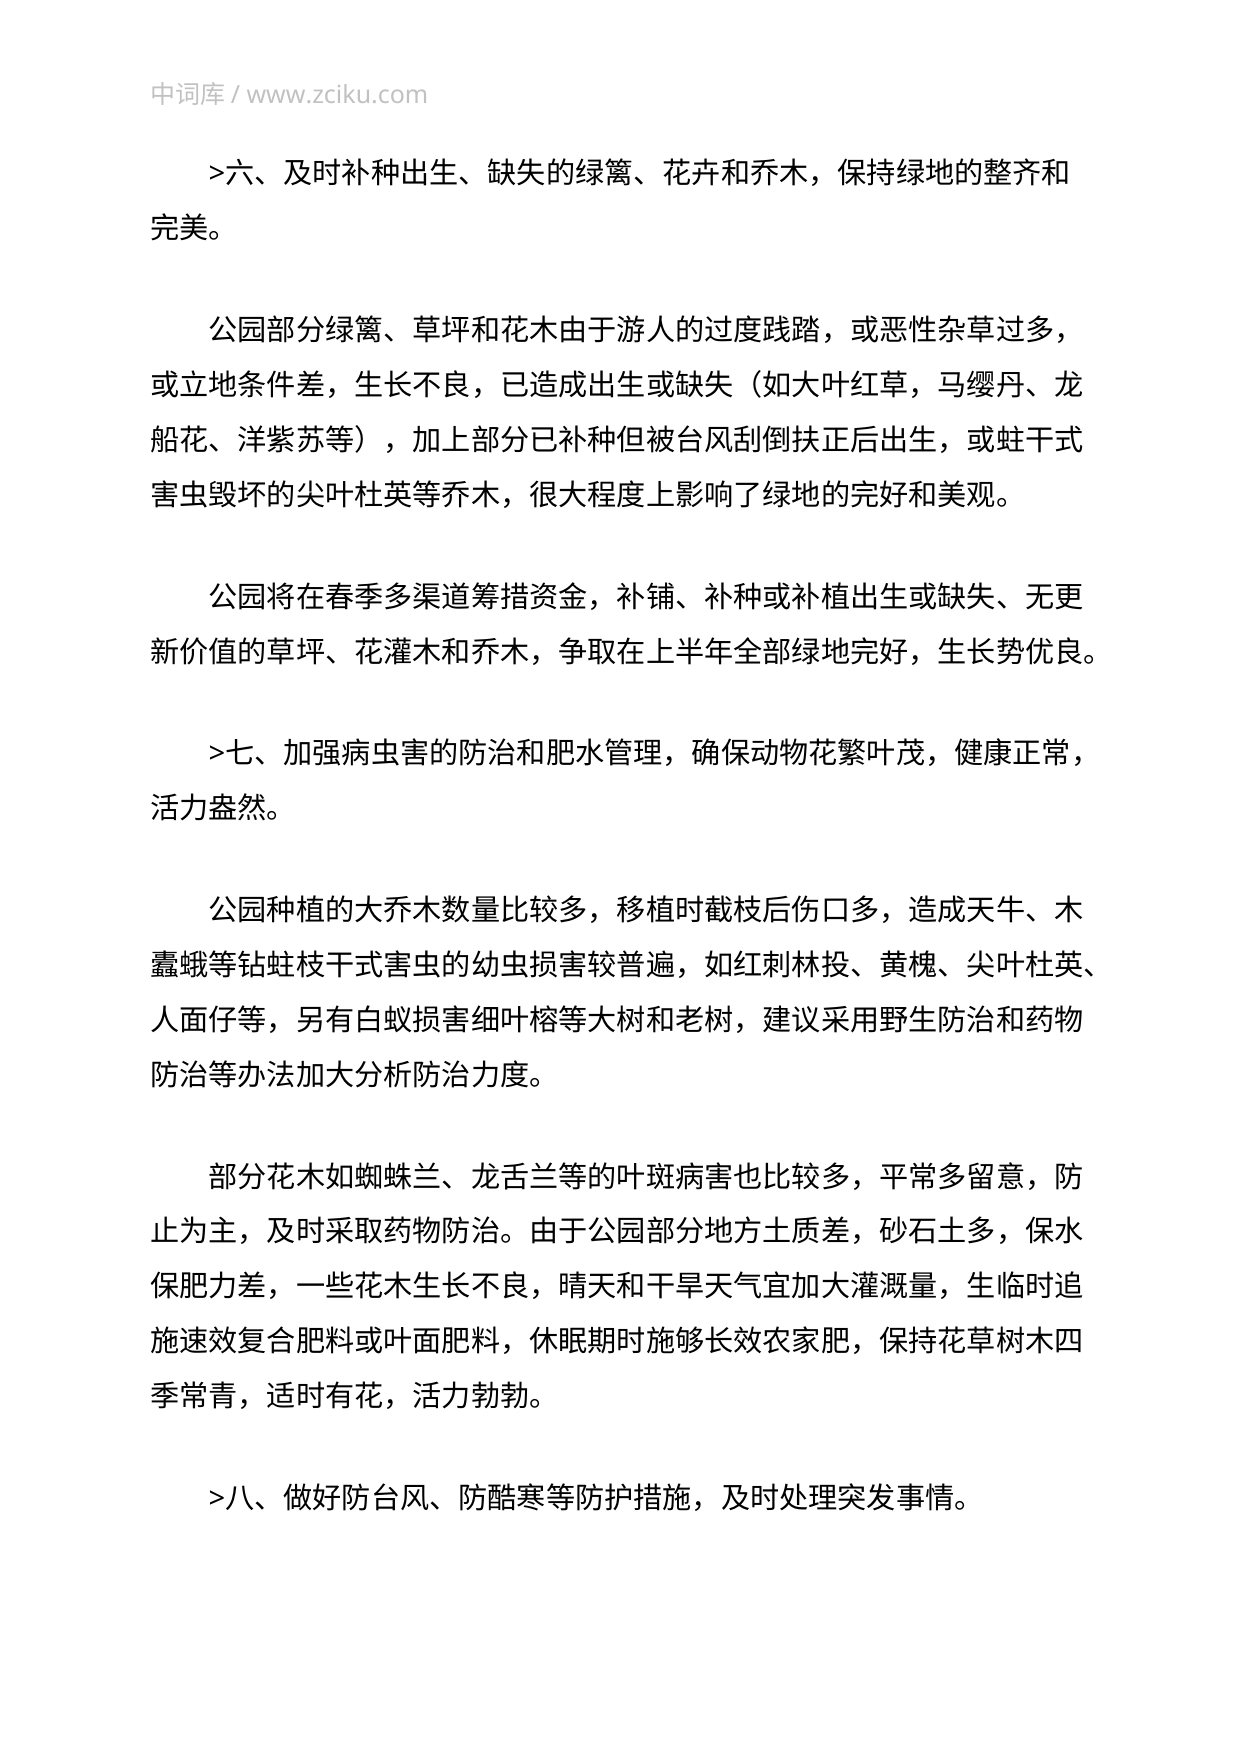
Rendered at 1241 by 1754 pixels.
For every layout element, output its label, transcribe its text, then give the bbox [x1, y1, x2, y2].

text 部分花木如蜘蛛兰、龙舌兰等的叶斑病害也比较多，平常多留意，防止为主，及时采取药物防治。由于公园部分地方土质差，砂石土多，保水保肥力差，一些花木生长不良，晴天和干旱天气宜加大灌溉量，生临时追施速效复合肥料或叶面肥料，休眠期时施够长效农家肥，保持花草树木四季常青，适时有花，活力勃勃。 [150, 1153, 1090, 1415]
text >八、做好防台风、防酷寒等防护措施，及时处理突发事情。 [150, 1474, 1090, 1517]
text >六、及时补种出生、缺失的绿篱、花卉和乔木，保持绿地的整齐和完美。 [150, 150, 1090, 247]
text 公园将在春季多渠道筹措资金，补铺、补种或补植出生或缺失、无更新价值的草坪、花灌木和乔木，争取在上半年全部绿地完好，生长势优良。 [150, 573, 1090, 670]
text 公园部分绿篱、草坪和花木由于游人的过度践踏，或恶性杂草过多，或立地条件差，生长不良，已造成出生或缺失（如大叶红草，马缨丹、龙船花、洋紫苏等），加上部分已补种但被台风刮倒扶正后出生，或蛀干式害虫毁坏的尖叶杜英等乔木，很大程度上影响了绿地的完好和美观。 [150, 307, 1090, 514]
text 公园种植的大乔木数量比较多，移植时截枝后伤口多，造成天牛、木蠹蛾等钻蛀枝干式害虫的幼虫损害较普遍，如红刺林投、黄槐、尖叶杜英、人面仔等，另有白蚁损害细叶榕等大树和老树，建议采用野生防治和药物防治等办法加大分析防治力度。 [150, 887, 1090, 1094]
text >七、加强病虫害的防治和肥水管理，确保动物花繁叶茂，健康正常，活力盎然。 [150, 730, 1090, 827]
